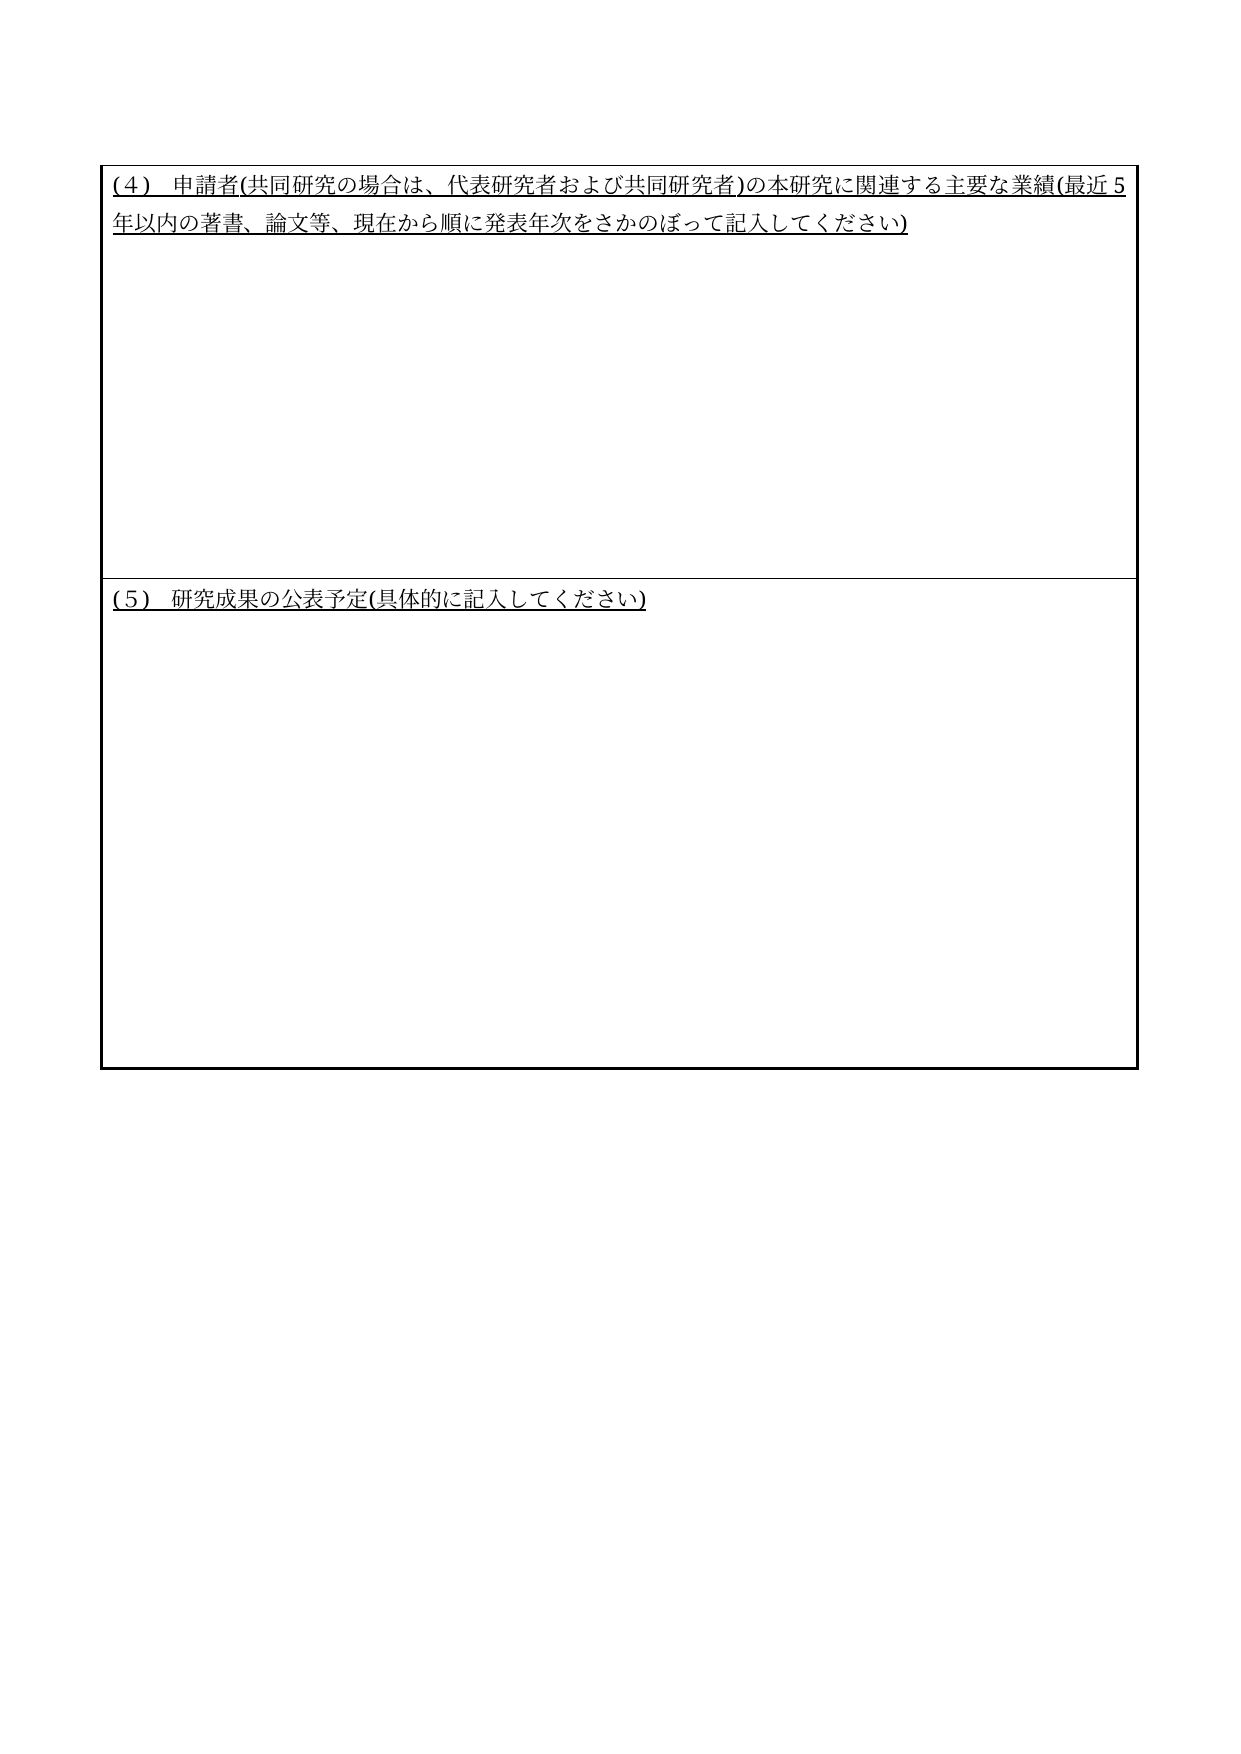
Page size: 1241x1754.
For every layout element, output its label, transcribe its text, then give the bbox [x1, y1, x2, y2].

table_cell (５) 研究成果の公表予定(具体的に記入してください) [103, 579, 1136, 1067]
table_cell (４) 申請者(共同研究の場合は、代表研究者および共同研究者)の本研究に関連する主要な業績(最近5年以内の著書、論文等、現在から順に発表年次をさかのぼって記入してください) [103, 166, 1136, 578]
